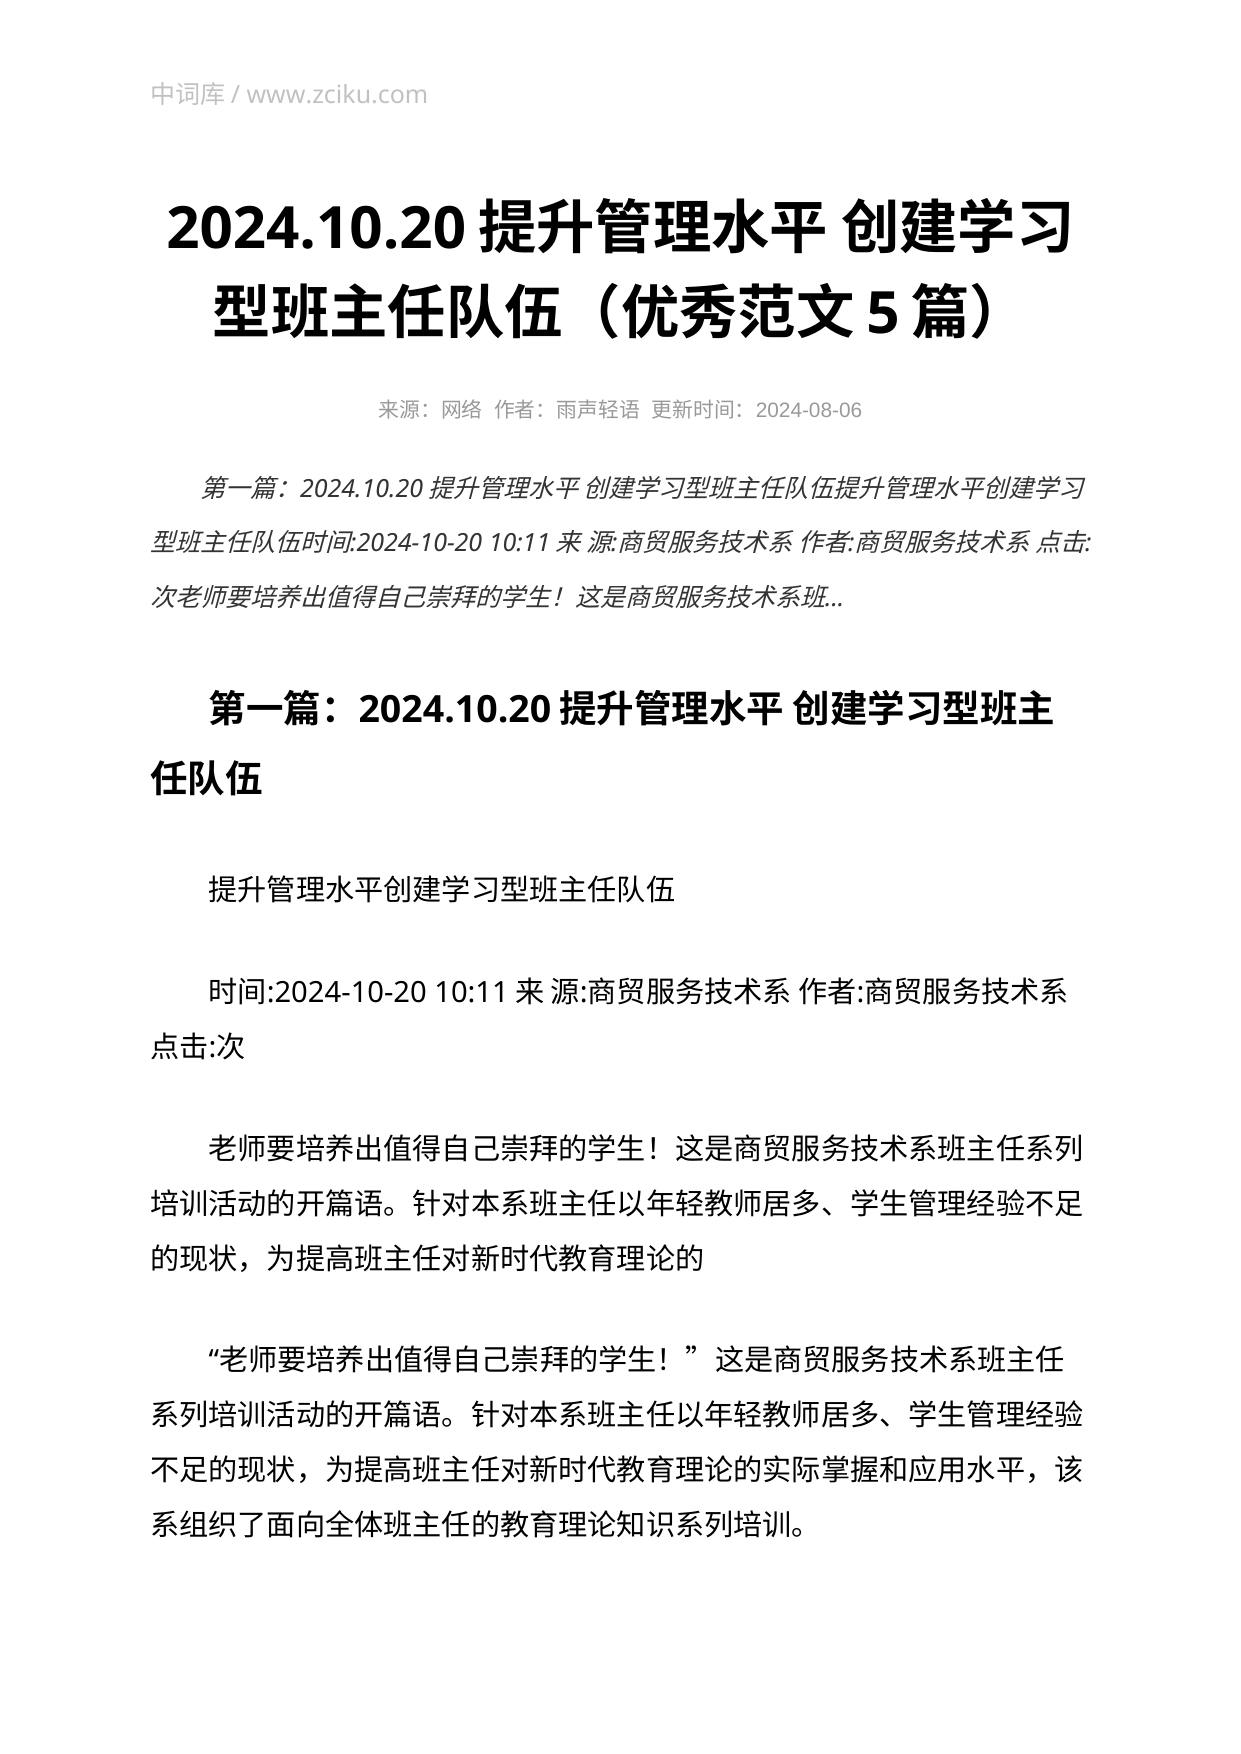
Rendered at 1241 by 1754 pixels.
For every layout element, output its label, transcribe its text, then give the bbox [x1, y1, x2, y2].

text 时间:2024-10-20 10:11来 源:商贸服务技术系 作者:商贸服务技术系 点击:次 [150, 968, 1090, 1066]
text 第一篇：2024.10.20提升管理水平 创建学习型班主任队伍 [150, 678, 1090, 803]
text 第一篇：2024.10.20提升管理水平 创建学习型班主任队伍提升管理水平创建学习型班主任队伍时间:2024-10-20 10:11来 源:商贸服务技术系 作者:商贸服务技术系 点击:次老师要培养出值得自己崇拜的学生！这是商贸服务技术系班... [150, 468, 1090, 613]
subtitle 2024.10.20提升管理水平 创建学习型班主任队伍（优秀范文5篇） [150, 181, 1090, 351]
text “老师要培养出值得自己崇拜的学生！”这是商贸服务技术系班主任系列培训活动的开篇语。针对本系班主任以年轻教师居多、学生管理经验不足的现状，为提高班主任对新时代教育理论的实际掌握和应用水平，该系组织了面向全体班主任的教育理论知识系列培训。 [150, 1337, 1090, 1544]
text 来源：网络 作者：雨声轻语 更新时间：2024-08-06 [150, 398, 1090, 422]
text 老师要培养出值得自己崇拜的学生！这是商贸服务技术系班主任系列培训活动的开篇语。针对本系班主任以年轻教师居多、学生管理经验不足的现状，为提高班主任对新时代教育理论的 [150, 1125, 1090, 1277]
text 提升管理水平创建学习型班主任队伍 [150, 867, 1090, 909]
